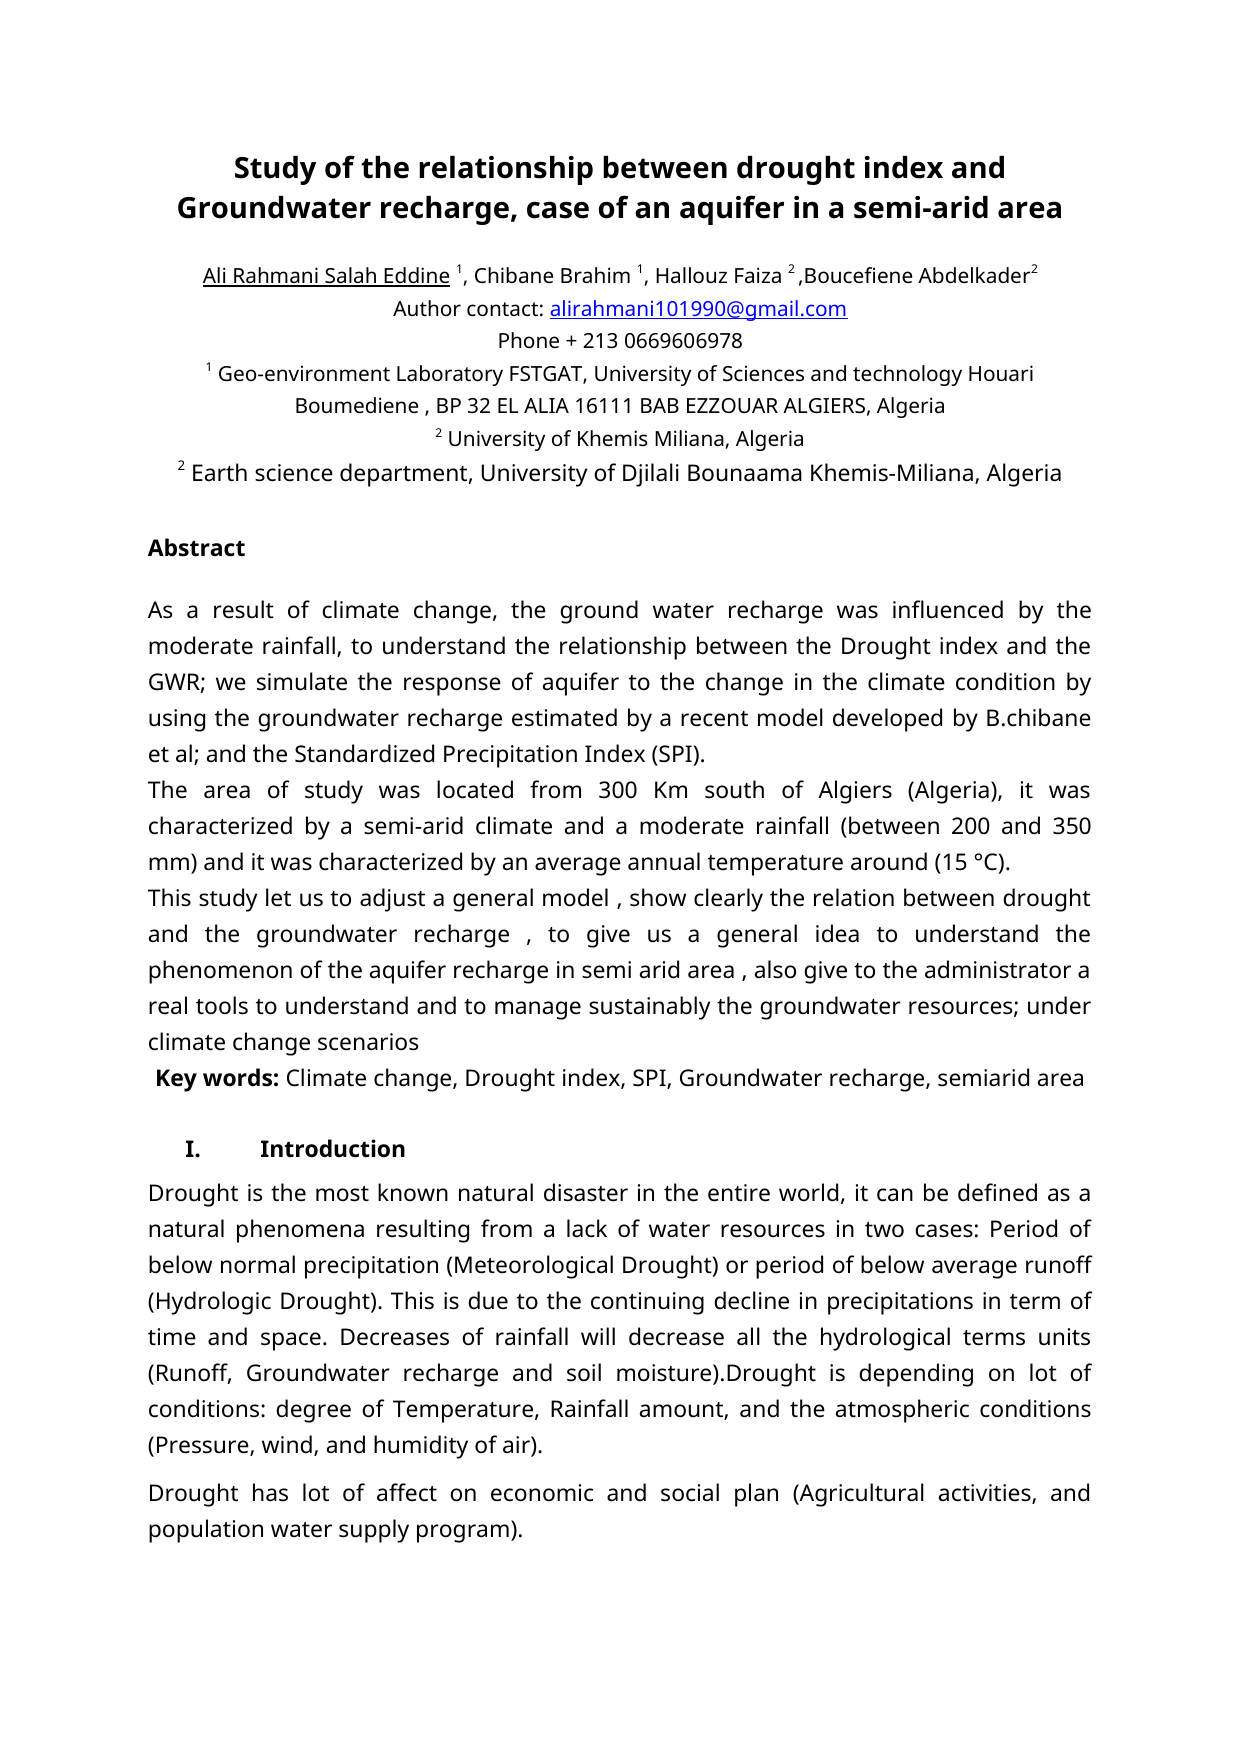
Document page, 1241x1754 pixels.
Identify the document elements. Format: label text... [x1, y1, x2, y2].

text Drought has lot of affect on economic and social plan (Agricultural activities, and population water supply program). [148, 1477, 1093, 1544]
text 2 University of Khemis Miliana, Algeria [148, 424, 1093, 452]
list Introduction [185, 1133, 1093, 1164]
text As a result of climate change, the ground water recharge was influenced by the moderate rainfall, to understand the relationship between the Drought index and the GWR; we simulate the response of aquifer to the change in the climate condition by using the groundwater recharge estimated by a recent model developed by B.chibane et al; and the Standardized Precipitation Index (SPI). [148, 594, 1093, 769]
text Phone + 213 0669606978 [148, 326, 1093, 355]
text Ali Rahmani Salah Eddine 1, Chibane Brahim 1, Hallouz Faiza 2 ,Boucefiene Abdelkader2 [148, 261, 1093, 289]
text Author contact: alirahmani101990@gmail.com [148, 294, 1093, 322]
text The area of study was located from 300 Km south of Algiers (Algeria), it was characterized by a semi-arid climate and a moderate rainfall (between 200 and 350 mm) and it was characterized by an average annual temperature around (15 °C). [148, 774, 1093, 877]
text This study let us to adjust a general model , show clearly the relation between drought and the groundwater recharge , to give us a general idea to understand the phenomenon of the aquifer recharge in semi arid area , also give to the administrator a real tools to understand and to manage sustainably the groundwater resources; under climate change scenarios [148, 882, 1093, 1057]
text Drought is the most known natural disaster in the entire world, it can be defined as a natural phenomena resulting from a lack of water resources in two cases: Period of below normal precipitation (Meteorological Drought) or period of below average runoff (Hydrologic Drought). This is due to the continuing decline in precipitations in term of time and space. Decreases of rainfall will decrease all the hydrological terms units (Runoff, Groundwater recharge and soil moisture).Drought is depending on lot of conditions: degree of Temperature, Rainfall amount, and the atmospheric conditions (Pressure, wind, and humidity of air). [148, 1177, 1093, 1460]
text 1 Geo-environment Laboratory FSTGAT, University of Sciences and technology Houari Boumediene , BP 32 EL ALIA 16111 BAB EZZOUAR ALGIERS, Algeria [148, 359, 1093, 420]
text 2 Earth science department, University of Djilali Bounaama Khemis-Miliana, Algeria [148, 457, 1093, 488]
text Abstract [148, 532, 1093, 563]
text Key words: Climate change, Drought index, SPI, Groundwater recharge, semiarid area [148, 1061, 1093, 1093]
text Study of the relationship between drought index and Groundwater recharge, case of an aquifer in a semi-arid area [148, 148, 1093, 227]
